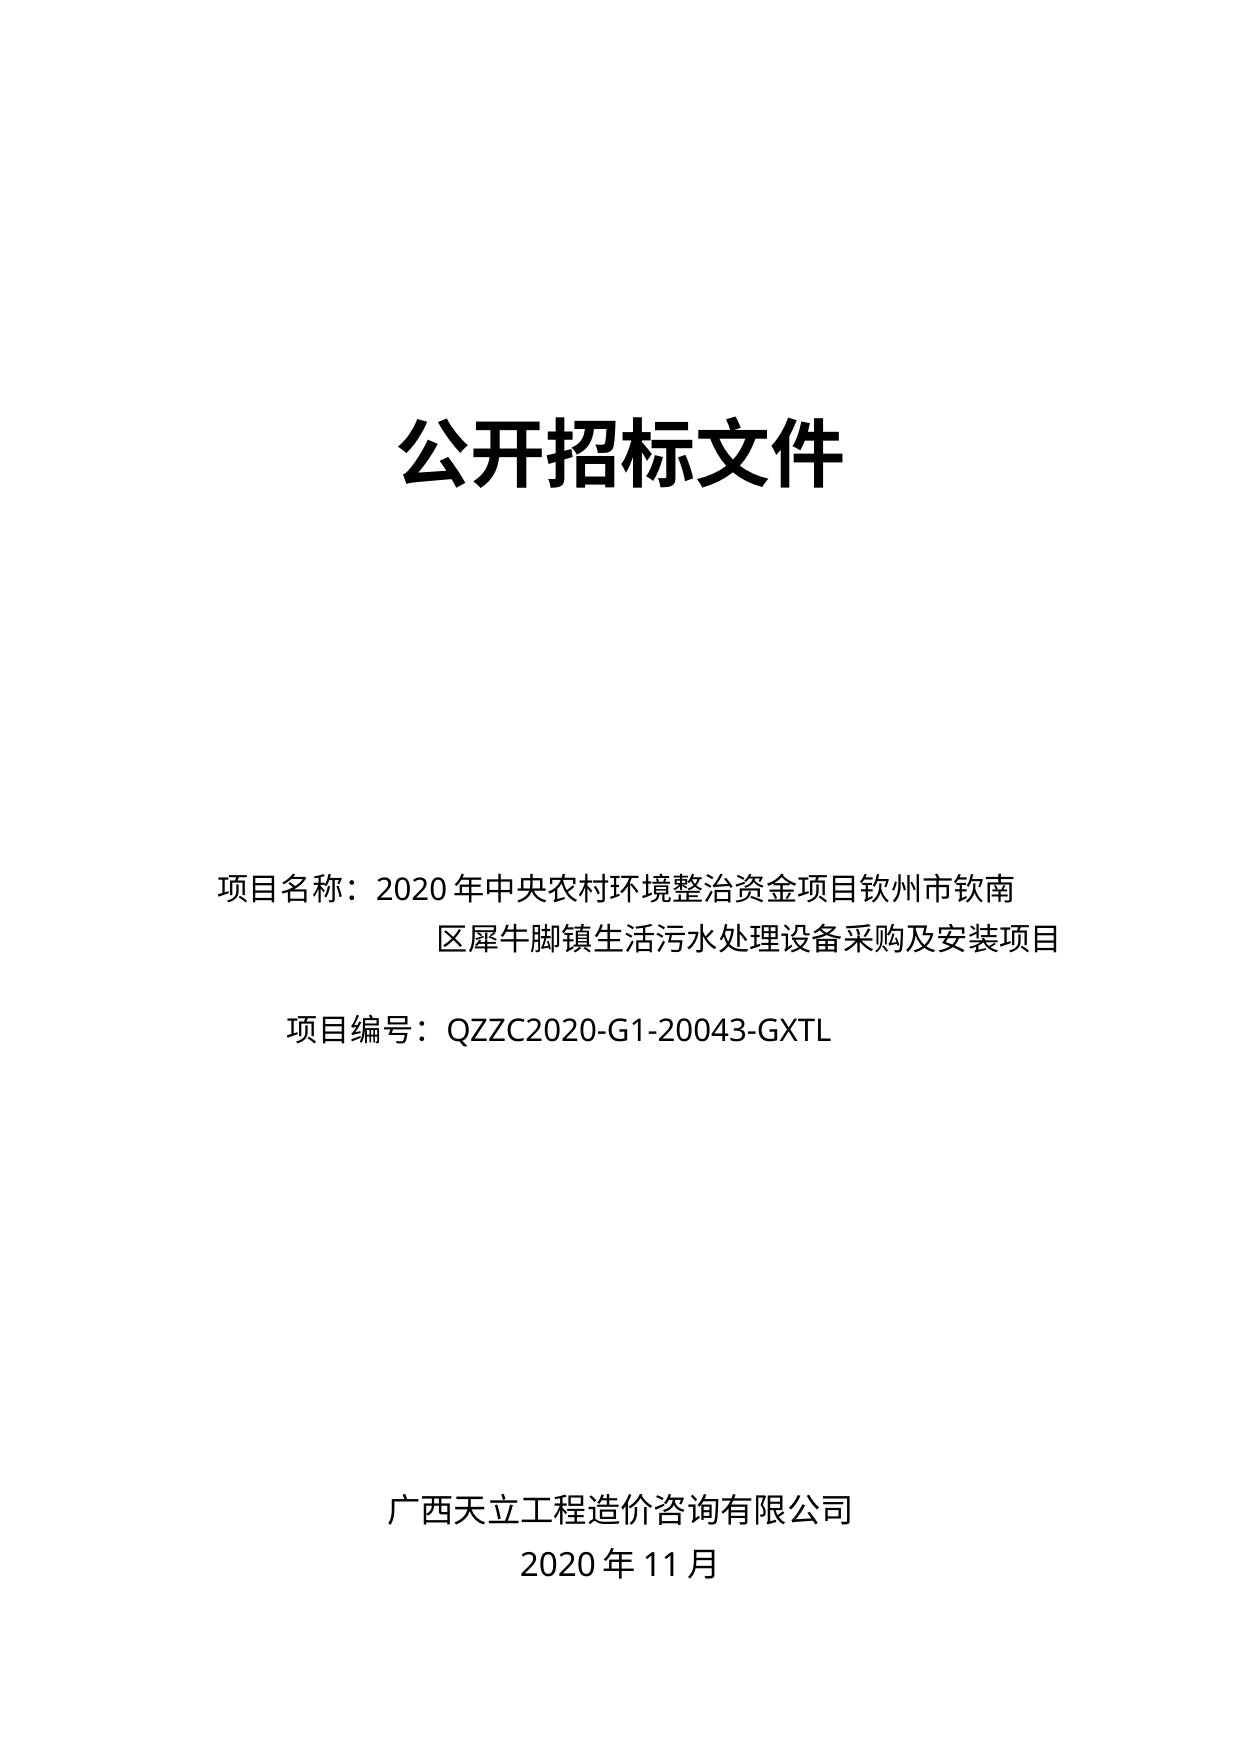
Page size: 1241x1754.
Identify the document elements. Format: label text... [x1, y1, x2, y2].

text 项目名称：2020年中央农村环境整治资金项目钦州市钦南 [124, 874, 1116, 907]
text 项目编号：QZZC2020-G1-20043-GXTL [124, 1014, 1116, 1048]
text 2020年11月 [124, 1546, 1116, 1584]
text 公开招标文件 [124, 384, 1116, 514]
text 广西天立工程造价咨询有限公司 [124, 1493, 1116, 1530]
text 区犀牛脚镇生活污水处理设备采购及安装项目 [124, 923, 1116, 957]
